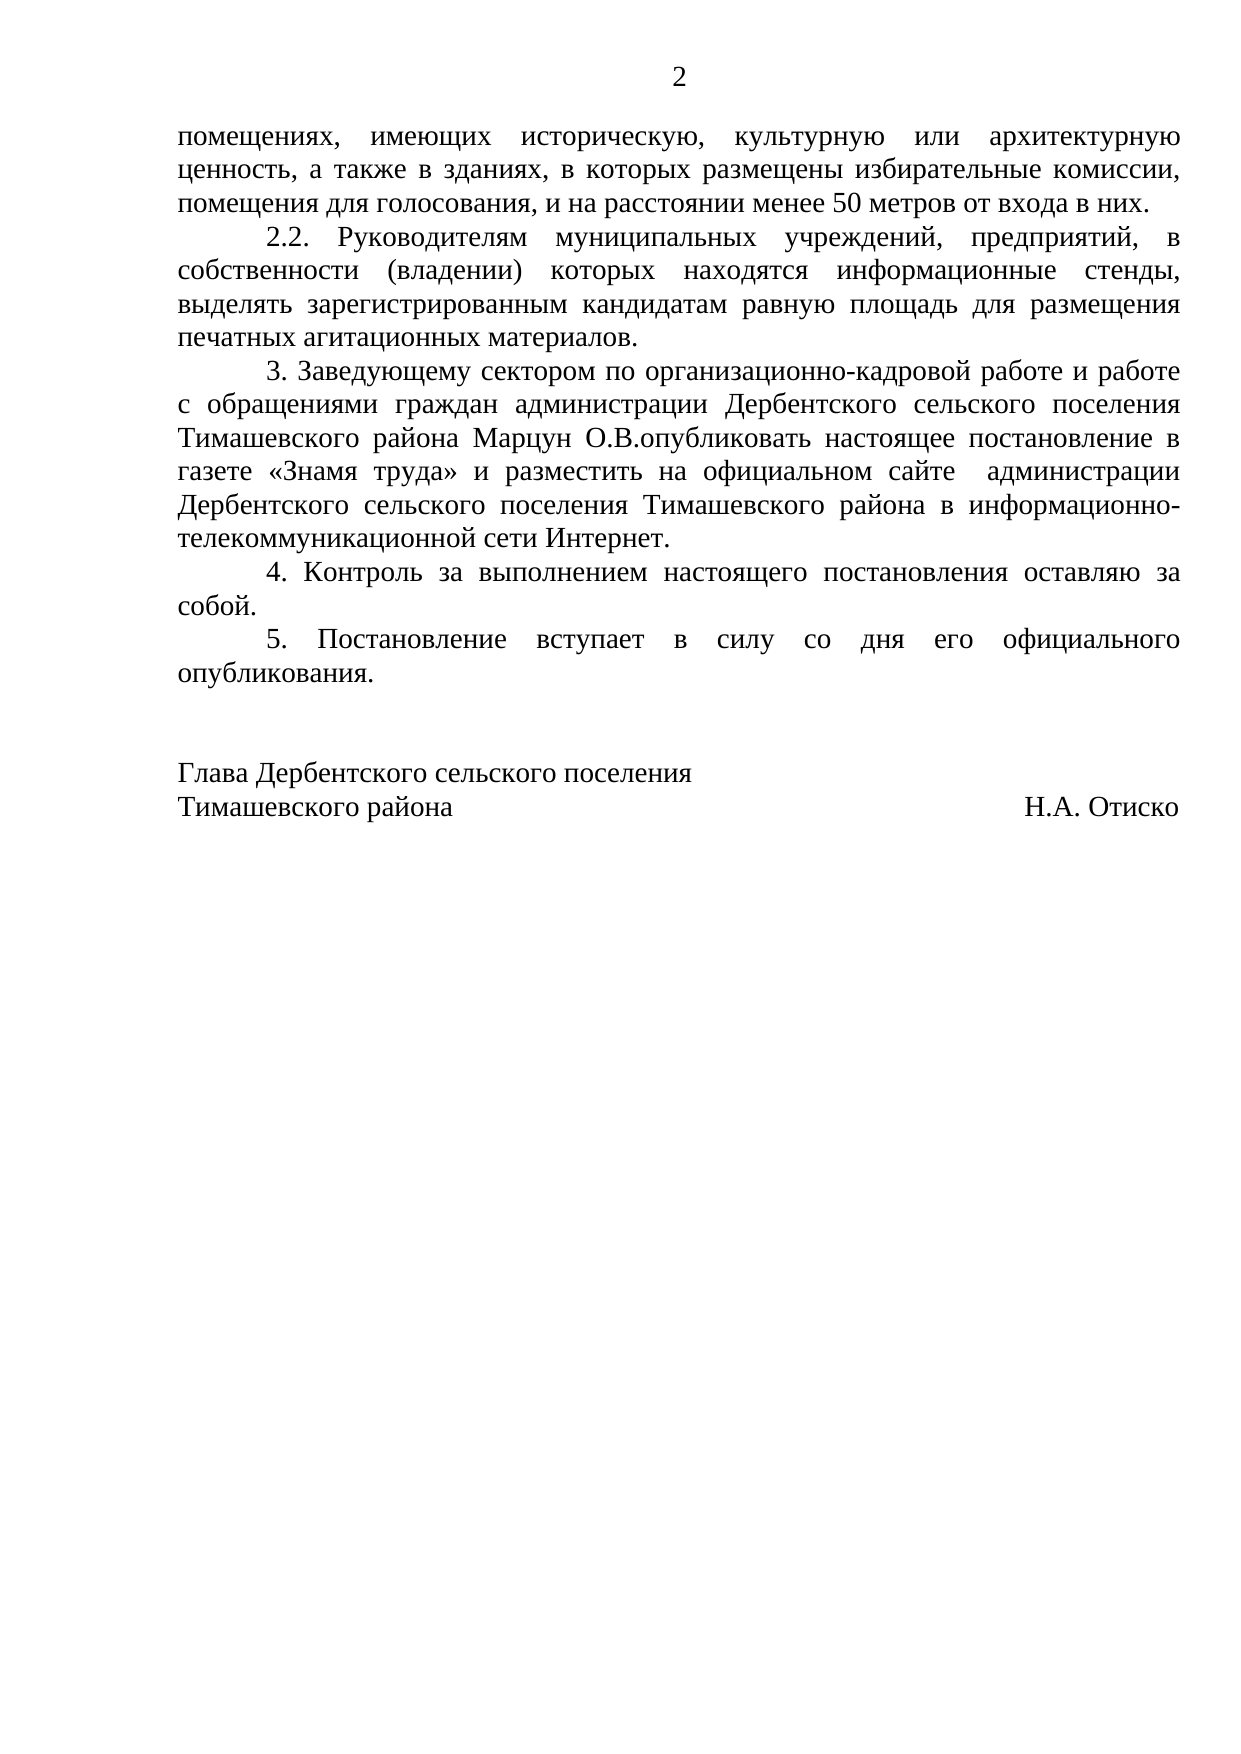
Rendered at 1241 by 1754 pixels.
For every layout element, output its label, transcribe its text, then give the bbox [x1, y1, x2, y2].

text 2.2. Руководителям муниципальных учреждений, предприятий, в собственности (владении) которых находятся информационные стенды, выделять зарегистрированным кандидатам равную площадь для размещения печатных агитационных материалов. [177, 219, 1181, 353]
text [177, 118, 1181, 219]
text 5. Постановление вступает в силу со дня его официального опубликования. [177, 621, 1181, 688]
text 3. Заведующему сектором по организационно-кадровой работе и работе с обращениями граждан администрации Дербентского сельского поселения Тимашевского района Марцун О.В.опубликовать настоящее постановление в газете «Знамя труда» и разместить на официальном сайте администрации Дербентского сельского поселения Тимашевского района в информационно-телекоммуникационной сети Интернет. [177, 353, 1181, 554]
text Глава Дербентского сельского поселения [177, 755, 1181, 789]
text 4. Контроль за выполнением настоящего постановления оставляю за собой. [177, 554, 1181, 621]
text Тимашевского района Н.А. Отиско [177, 789, 1181, 822]
